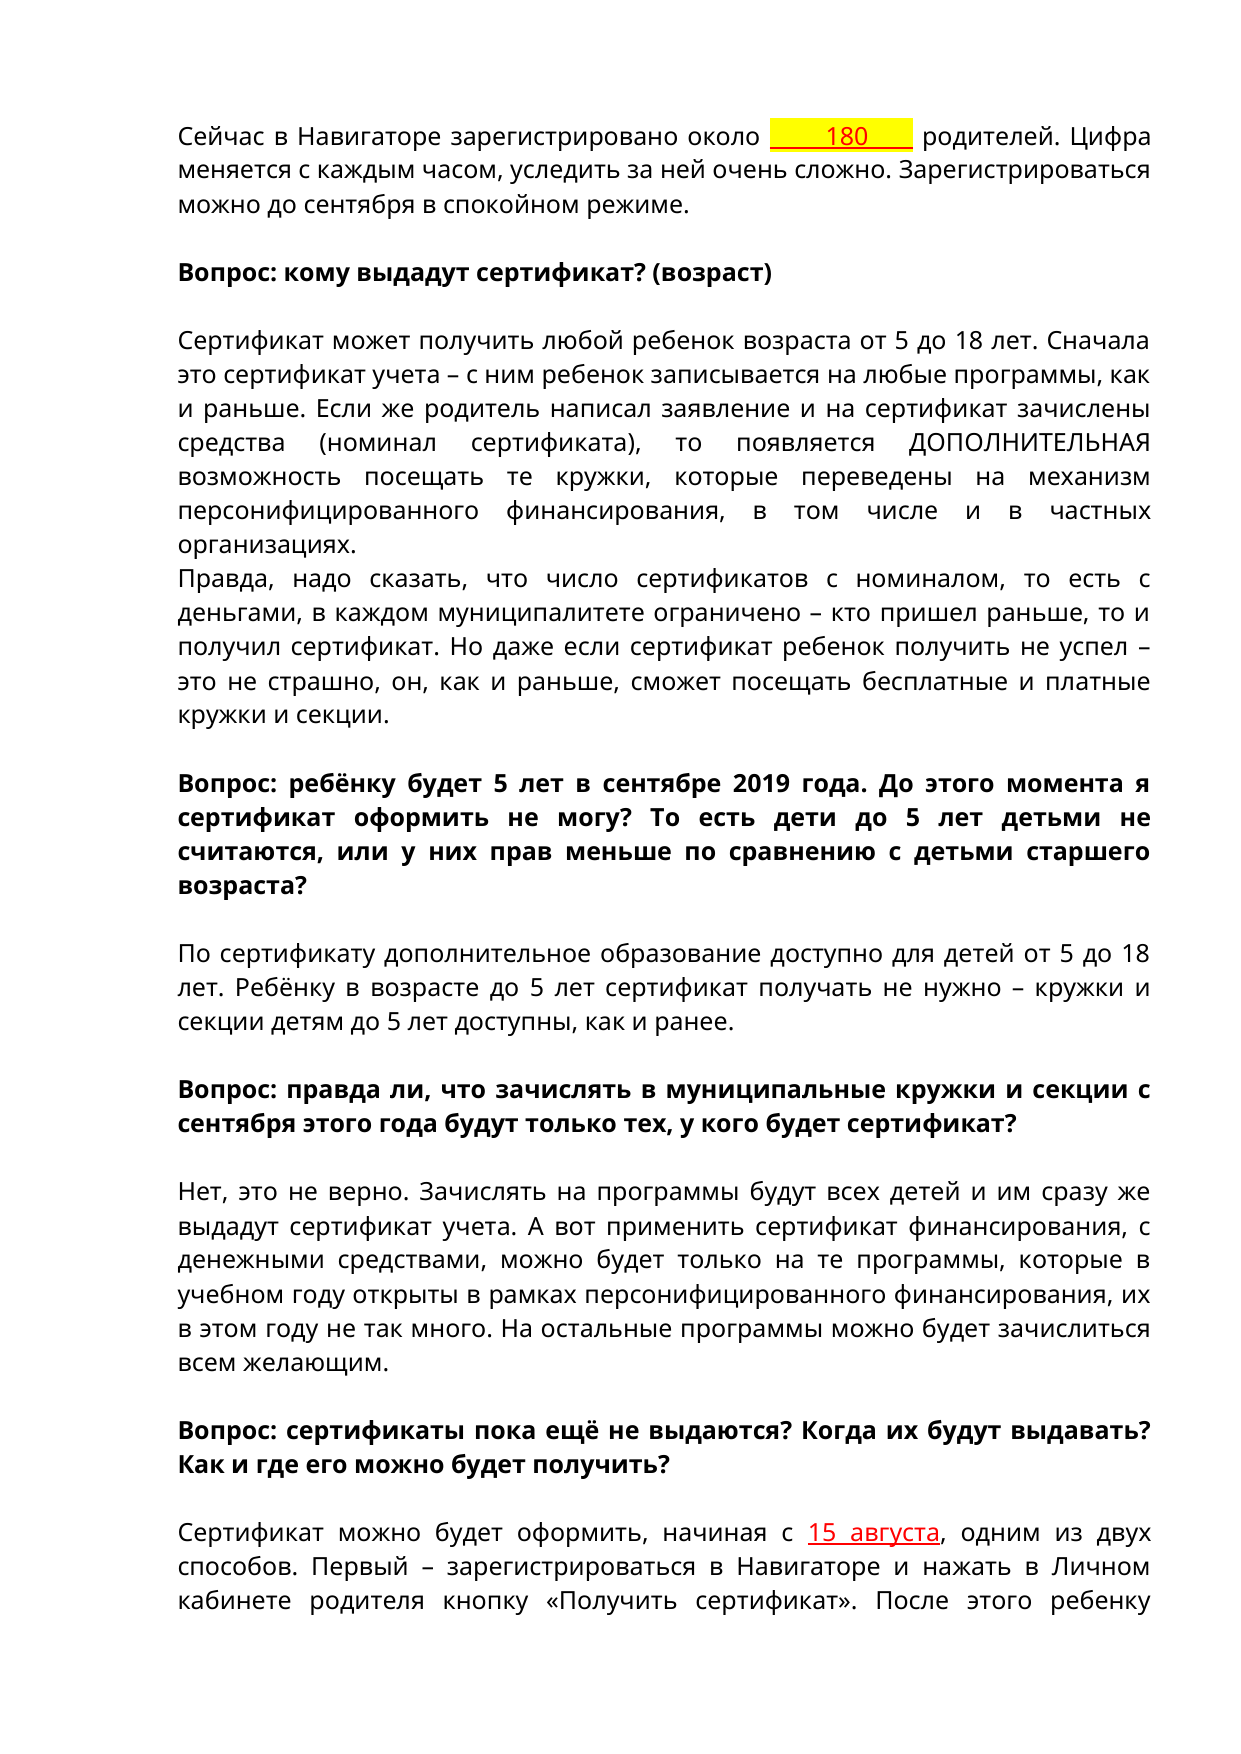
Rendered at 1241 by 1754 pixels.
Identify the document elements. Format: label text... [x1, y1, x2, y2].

text Правда, надо сказать, что число сертификатов с номиналом, то есть с деньгами, в каждом муниципалитете ограничено – кто пришел раньше, то и получил сертификат. Но даже если сертификат ребенок получить не успел – это не страшно, он, как и раньше, сможет посещать бесплатные и платные кружки и секции. [177, 561, 1152, 731]
text Вопрос: кому выдадут сертификат? (возраст) [177, 254, 1152, 288]
text Сейчас в Навигаторе зарегистрировано около _____180____ родителей. Цифра меняется с каждым часом, уследить за ней очень сложно. Зарегистрироваться можно до сентября в спокойном режиме. [177, 118, 1152, 220]
text Вопрос: правда ли, что зачислять в муниципальные кружки и секции с сентября этого года будут только тех, у кого будет сертификат? [177, 1072, 1152, 1140]
text Нет, это не верно. Зачислять на программы будут всех детей и им сразу же выдадут сертификат учета. А вот применить сертификат финансирования, с денежными средствами, можно будет только на те программы, которые в учебном году открыты в рамках персонифицированного финансирования, их в этом году не так много. На остальные программы можно будет зачислиться всем желающим. [177, 1174, 1152, 1378]
text Сертификат может получить любой ребенок возраста от 5 до 18 лет. Сначала это сертификат учета – с ним ребенок записывается на любые программы, как и раньше. Если же родитель написал заявление и на сертификат зачислены средства (номинал сертификата), то появляется ДОПОЛНИТЕЛЬНАЯ возможность посещать те кружки, которые переведены на механизм персонифицированного финансирования, в том числе и в частных организациях. [177, 322, 1152, 561]
text Вопрос: ребёнку будет 5 лет в сентябре 2019 года. До этого момента я сертификат оформить не могу? То есть дети до 5 лет детьми не считаются, или у них прав меньше по сравнению с детьми старшего возраста? [177, 765, 1152, 902]
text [177, 1515, 1152, 1617]
text Вопрос: сертификаты пока ещё не выдаются? Когда их будут выдавать? Как и где его можно будет получить? [177, 1412, 1152, 1481]
text По сертификату дополнительное образование доступно для детей от 5 до 18 лет. Ребёнку в возрасте до 5 лет сертификат получать не нужно – кружки и секции детям до 5 лет доступны, как и ранее. [177, 936, 1152, 1038]
